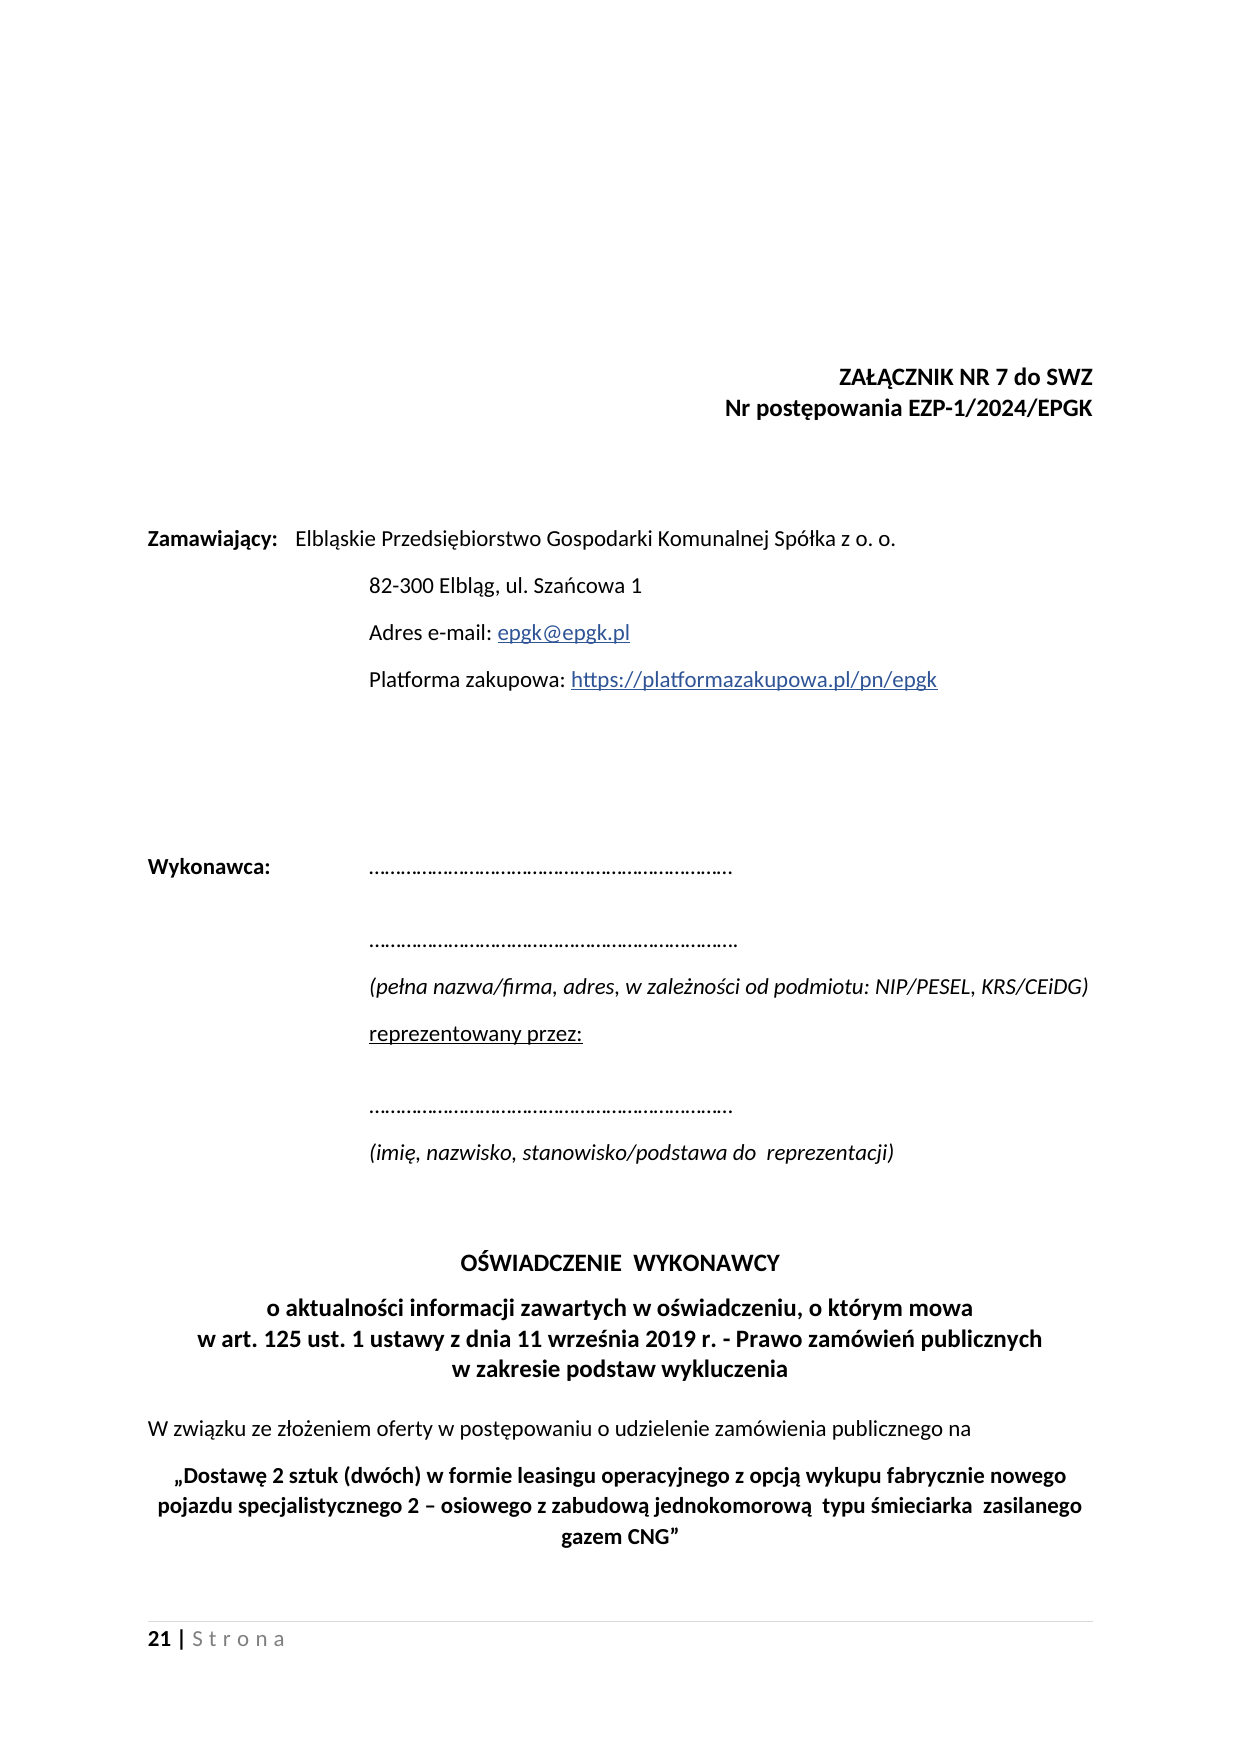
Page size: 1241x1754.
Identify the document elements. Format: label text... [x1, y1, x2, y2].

text w zakresie podstaw wykluczenia [148, 1353, 1093, 1384]
text Wykonawca: …………………………………………………………… [148, 852, 1093, 880]
text …………………………………………………………… [295, 1091, 1081, 1119]
text „Dostawę 2 sztuk (dwóch) w formie leasingu operacyjnego z opcją wykupu fabrycznie nowego pojazdu specjalistycznego 2 – osiowego z zabudową jednokomorową typu śmieciarka zasilanego gazem CNG” [148, 1461, 1093, 1550]
text 82-300 Elbląg, ul. Szańcowa 1 [295, 571, 1093, 599]
text ZAŁĄCZNIK NR 7 do SWZ [148, 361, 1093, 392]
text Adres e-mail: epgk@epgk.pl [295, 618, 1093, 646]
text Zamawiający: Elbląskie Przedsiębiorstwo Gospodarki Komunalnej Spółka z o. o. [148, 524, 1093, 552]
text Nr postępowania EZP-1/2024/EPGK [148, 392, 1093, 422]
text w art. 125 ust. 1 ustawy z dnia 11 września 2019 r. - Prawo zamówień publicznych [148, 1323, 1093, 1353]
text Platforma zakupowa: https://platformazakupowa.pl/pn/epgk [295, 665, 1093, 693]
text (pełna nazwa/firma, adres, w zależności od podmiotu: NIP/PESEL, KRS/CEiDG) [369, 972, 1093, 1000]
text reprezentowany przez: [295, 1019, 1093, 1047]
text (imię, nazwisko, stanowisko/podstawa do reprezentacji) [295, 1138, 1081, 1166]
text ……………………………………………………………. [295, 925, 1093, 953]
text OŚWIADCZENIE WYKONAWCY [148, 1247, 1093, 1277]
text o aktualności informacji zawartych w oświadczeniu, o którym mowa [148, 1292, 1093, 1323]
text W związku ze złożeniem oferty w postępowaniu o udzielenie zamówienia publicznego na [148, 1414, 1093, 1442]
